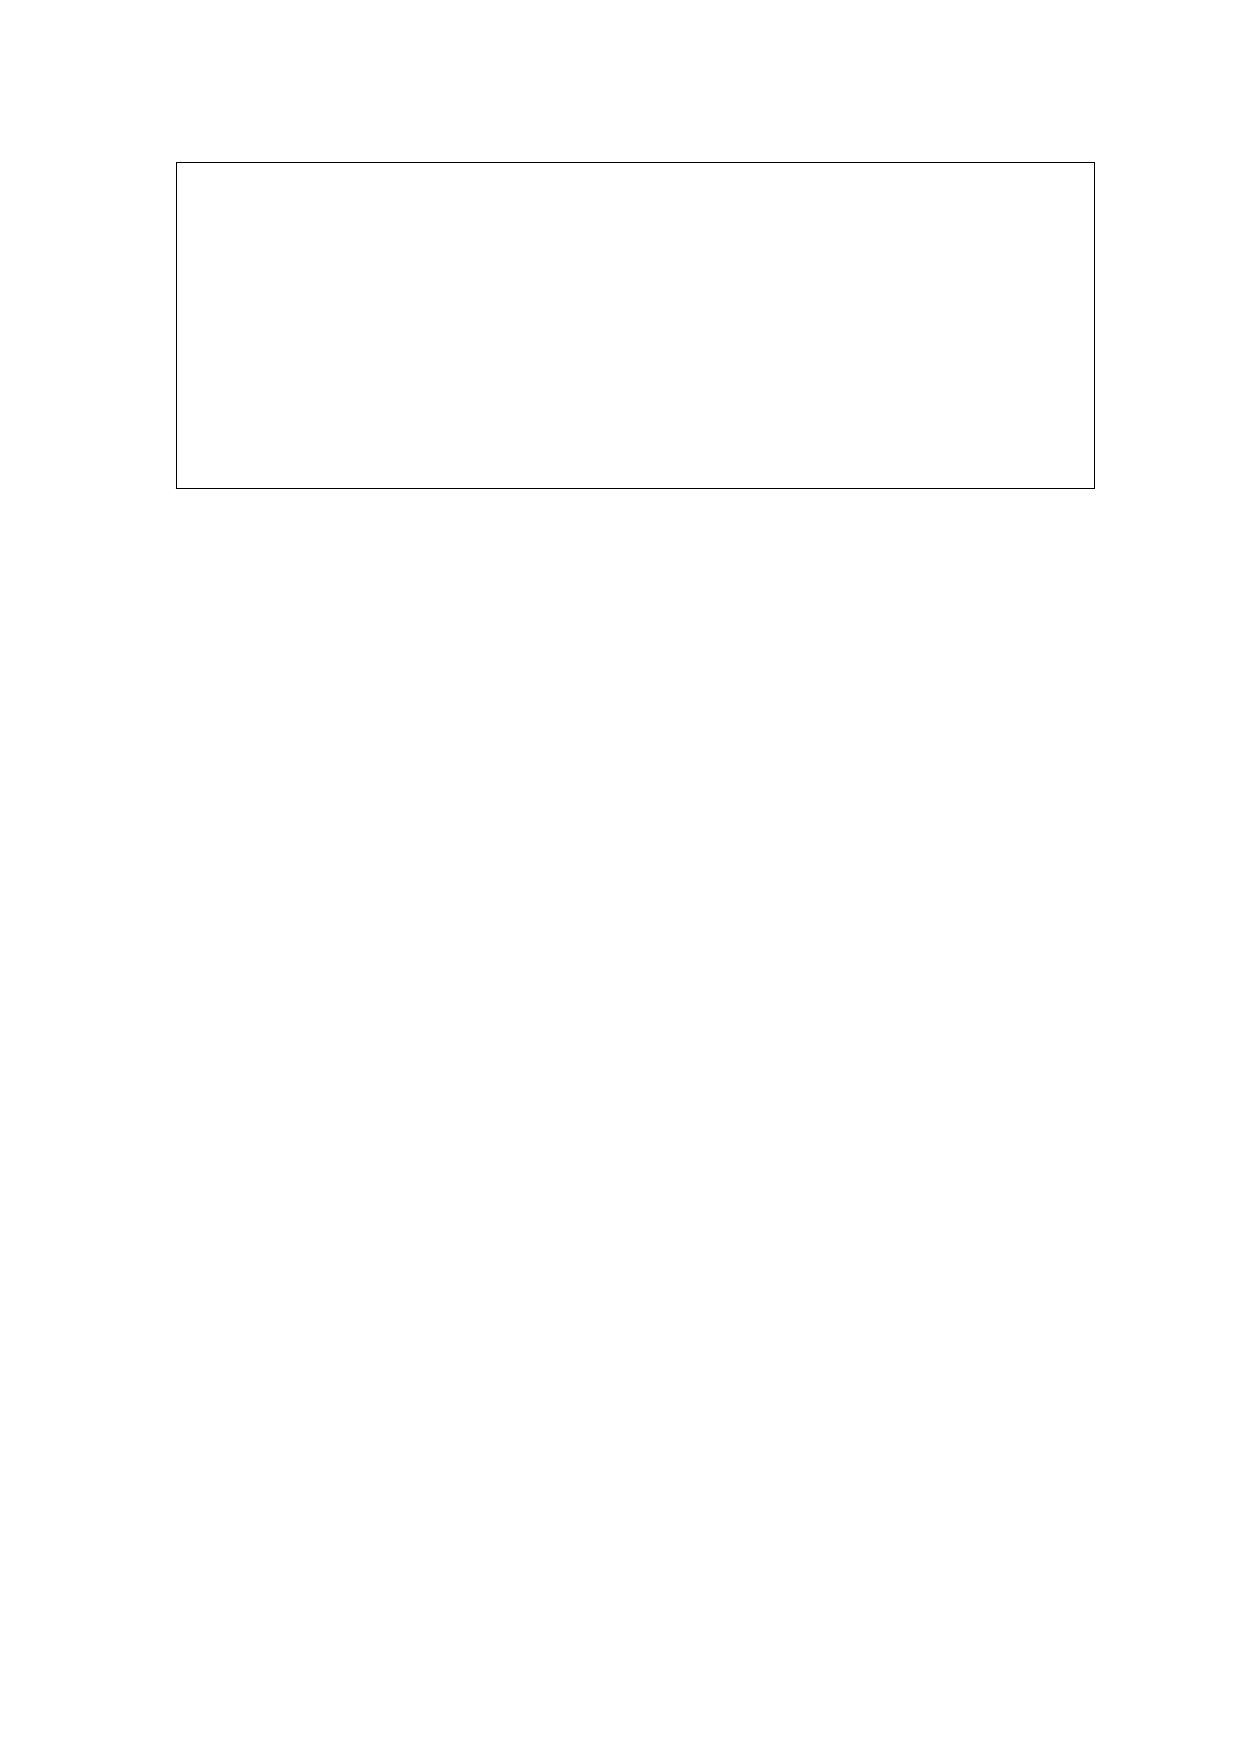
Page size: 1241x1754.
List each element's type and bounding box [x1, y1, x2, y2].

table_cell [177, 163, 1094, 488]
